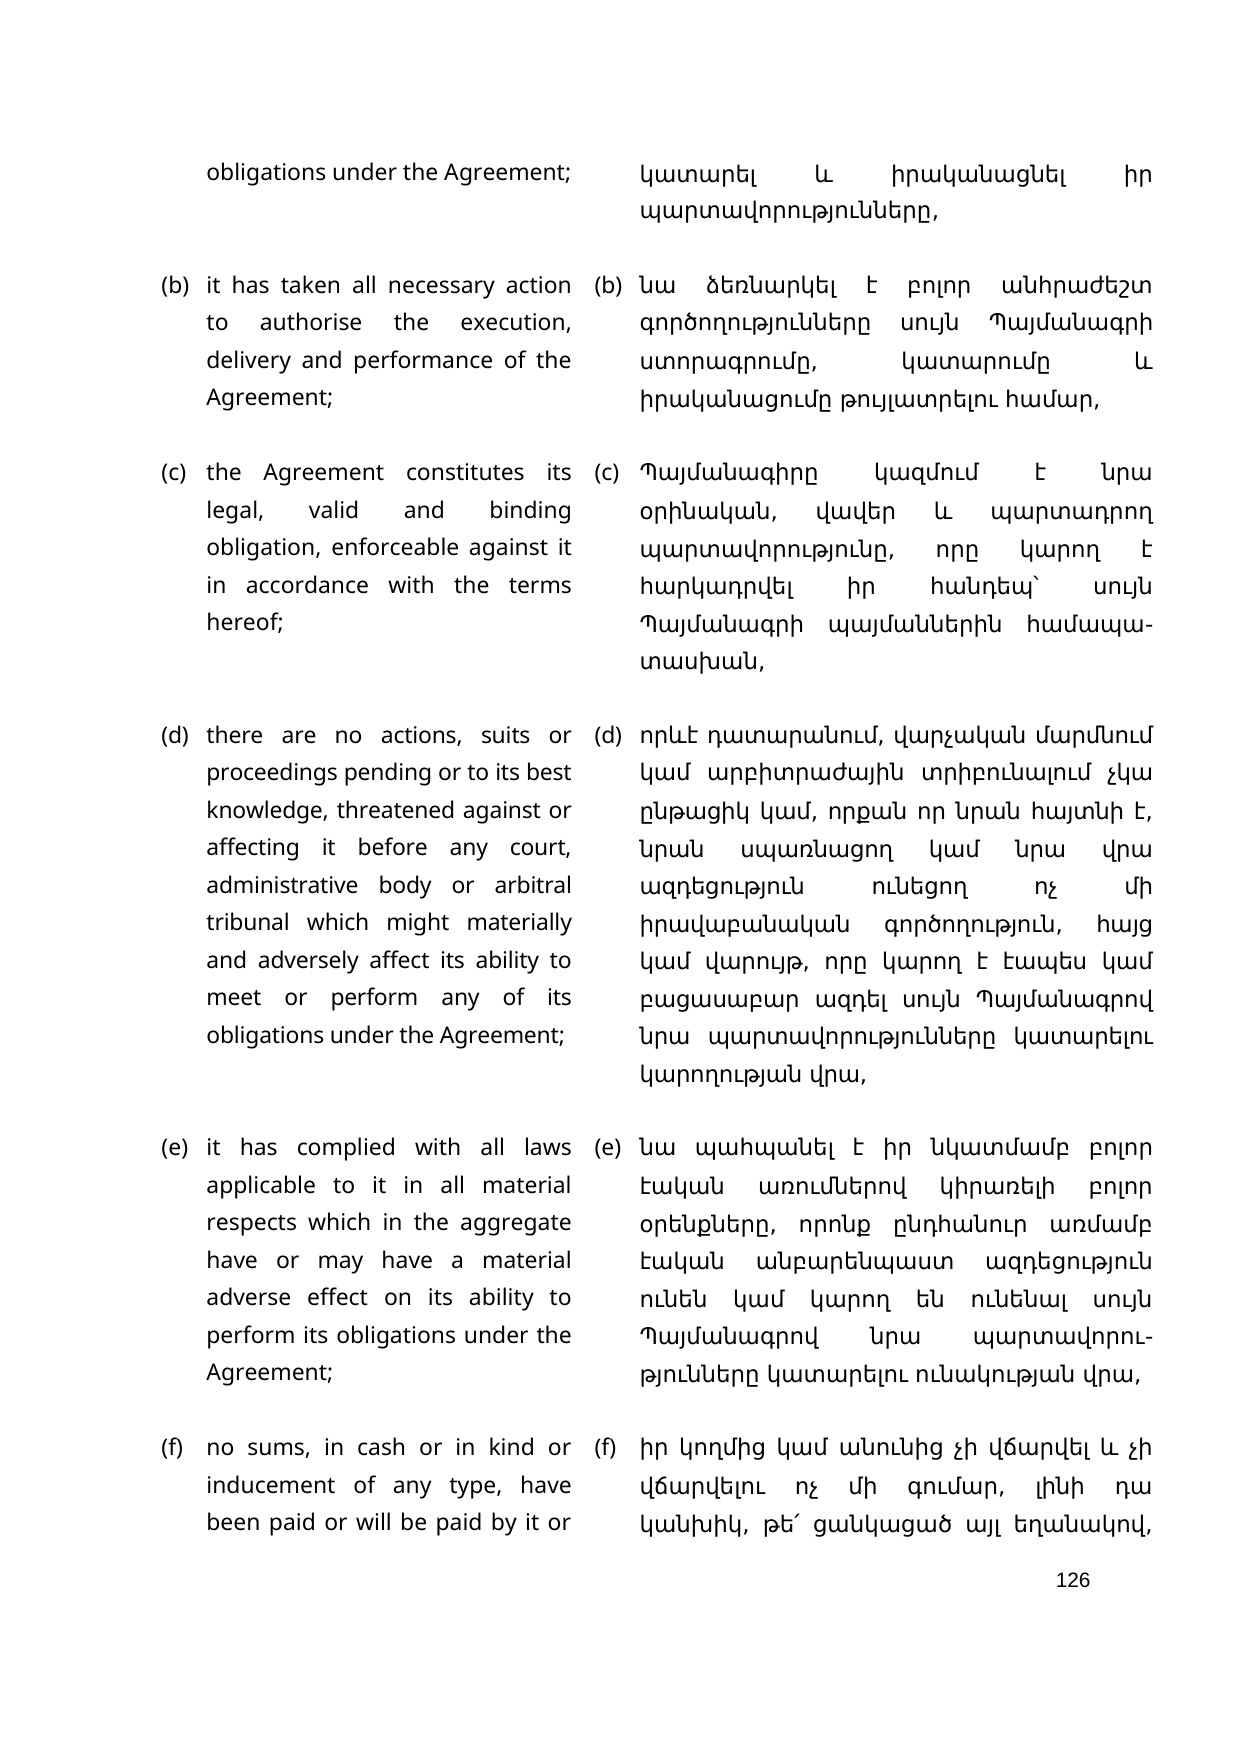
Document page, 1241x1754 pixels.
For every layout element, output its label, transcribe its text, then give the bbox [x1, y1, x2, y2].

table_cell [150, 1425, 583, 1537]
table_cell it has complied with all laws applicable to it in all material respects which in the aggregate have or may have a material adverse effect on its ability to perform its obligations under the Agreement; [150, 1125, 583, 1425]
table_cell որևէ դատարանում, վարչական մարմնում կամ արբիտրաժային տրիբունալում չկա ընթացիկ կամ, որքան որ նրան հայտնի է, նրան սպառնացող կամ նրա վրա ազդեցություն ունեցող ոչ մի իրավաբանական գործողություն, հայց կամ վարույթ, որը կարող է էապես կամ բացասաբար ազդել սույն Պայմանագրով նրա պարտավորությունները կատարելու կարողության վրա, [583, 713, 1164, 1125]
table_cell նա պահպանել է իր նկատմամբ բոլոր էական առումներով կիրառելի բոլոր օրենքները, որոնք ընդհանուր առմամբ էական անբարենպաստ ազդեցություն ունեն կամ կարող են ունենալ սույն Պայմանագրով նրա պարտավորությունները կատարելու ունակության վրա, [583, 1125, 1164, 1425]
table_cell it has taken all necessary action to authorise the execution, delivery and performance of the Agreement; [150, 263, 583, 450]
table_cell Պայմանագիրը կազմում է նրա օրինական, վավեր և պարտադրող պարտավորությունը, որը կարող է հարկադրվել իր հանդեպ՝ սույն Պայմանագրի պայմաններին համապատասխան, [583, 450, 1164, 712]
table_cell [150, 150, 583, 262]
table_cell there are no actions, suits or proceedings pending or to its best knowledge, threatened against or affecting it before any court, administrative body or arbitral tribunal which might materially and adversely affect its ability to meet or perform any of its obligations under the Agreement; [150, 713, 583, 1125]
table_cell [583, 150, 1164, 262]
table_cell the Agreement constitutes its legal, valid and binding obligation, enforceable against it in accordance with the terms hereof; [150, 450, 583, 712]
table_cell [583, 1425, 1164, 1537]
table_cell նա ձեռնարկել է բոլոր անհրաժեշտ գործողությունները սույն Պայմանագրի ստորագրումը, կատարումը և իրականացումը թույլատրելու համար, [583, 263, 1164, 450]
